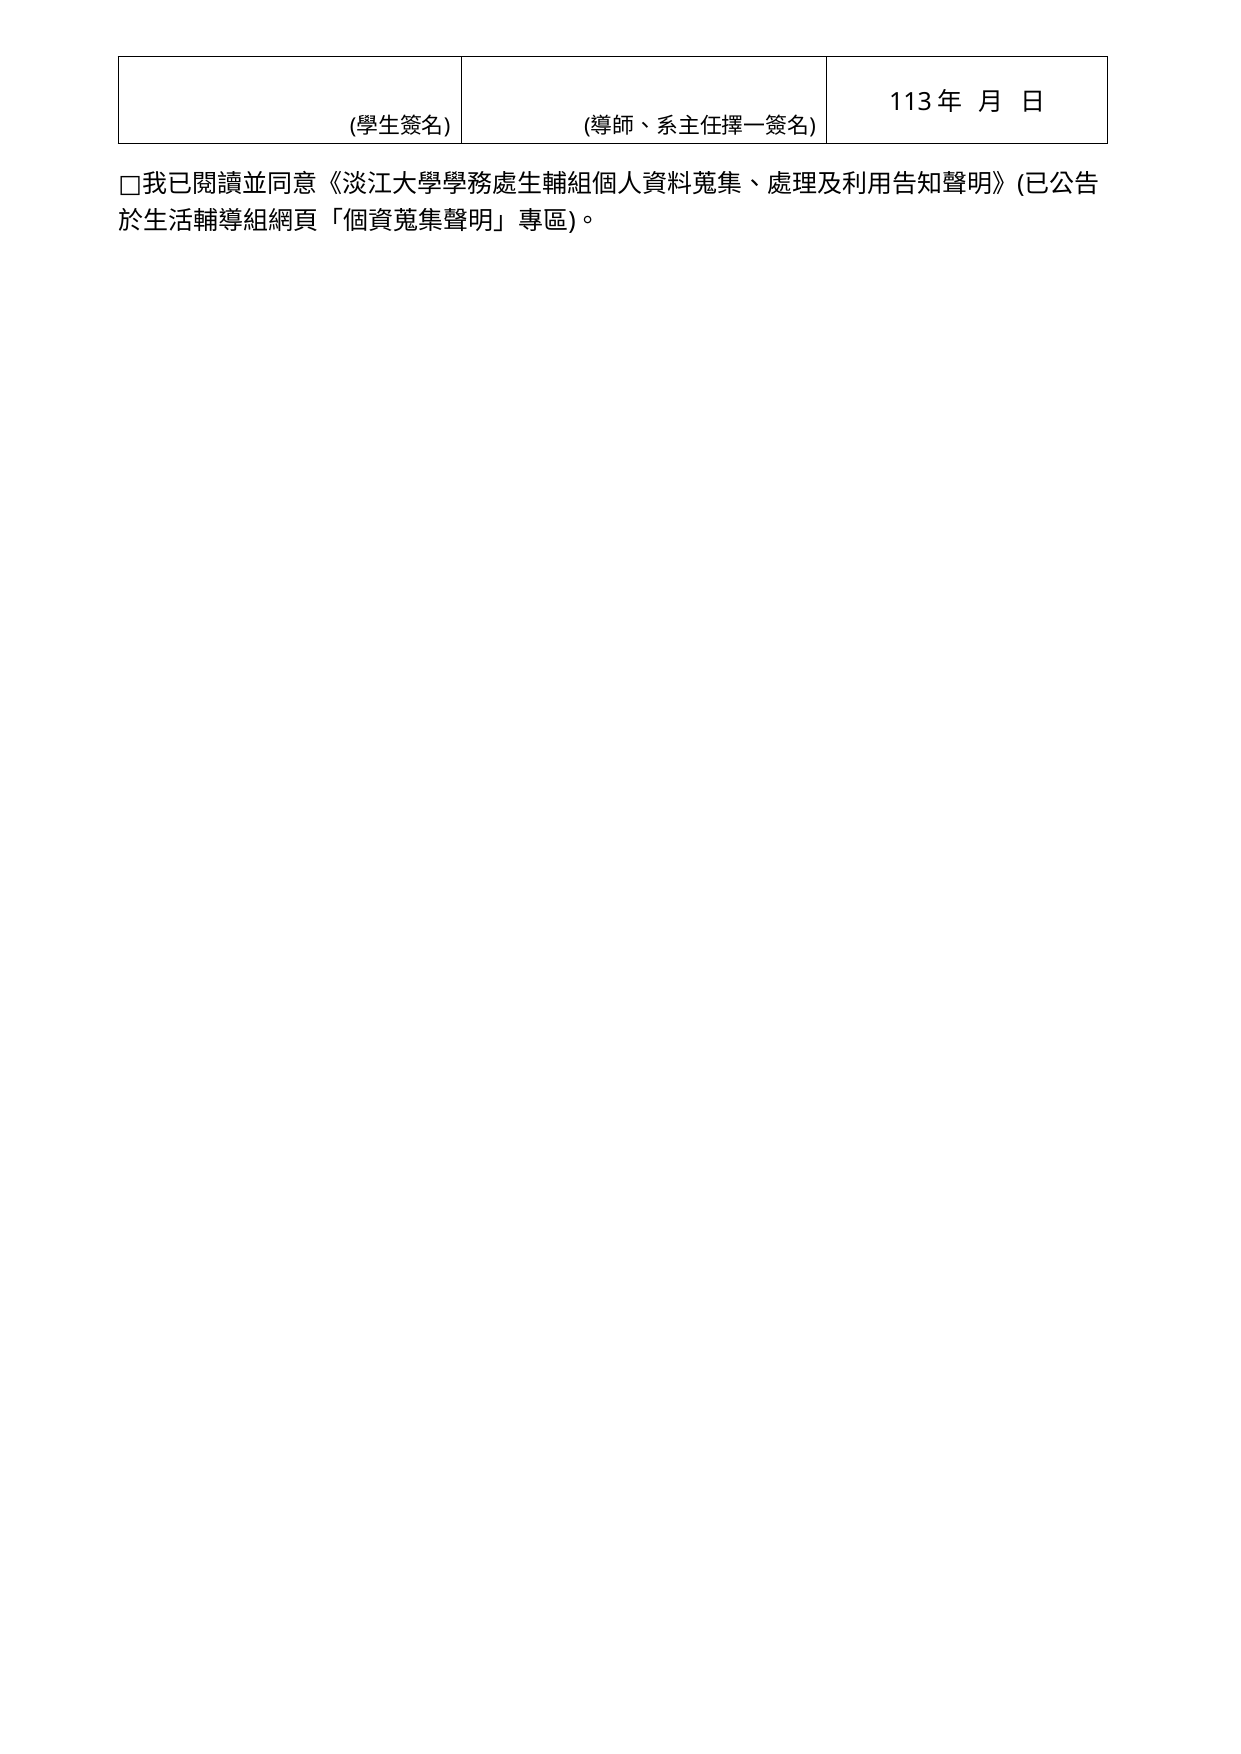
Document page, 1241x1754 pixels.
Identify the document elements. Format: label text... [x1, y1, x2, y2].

table_cell 113年 月 日 [827, 57, 1107, 143]
table_cell (導師、系主任擇一簽名) [462, 57, 826, 143]
text □我已閱讀並同意《淡江大學學務處生輔組個人資料蒐集、處理及利用告知聲明》(已公告於生活輔導組網頁「個資蒐集聲明」專區)。 [118, 162, 1107, 237]
table_cell (學生簽名) [119, 57, 461, 143]
